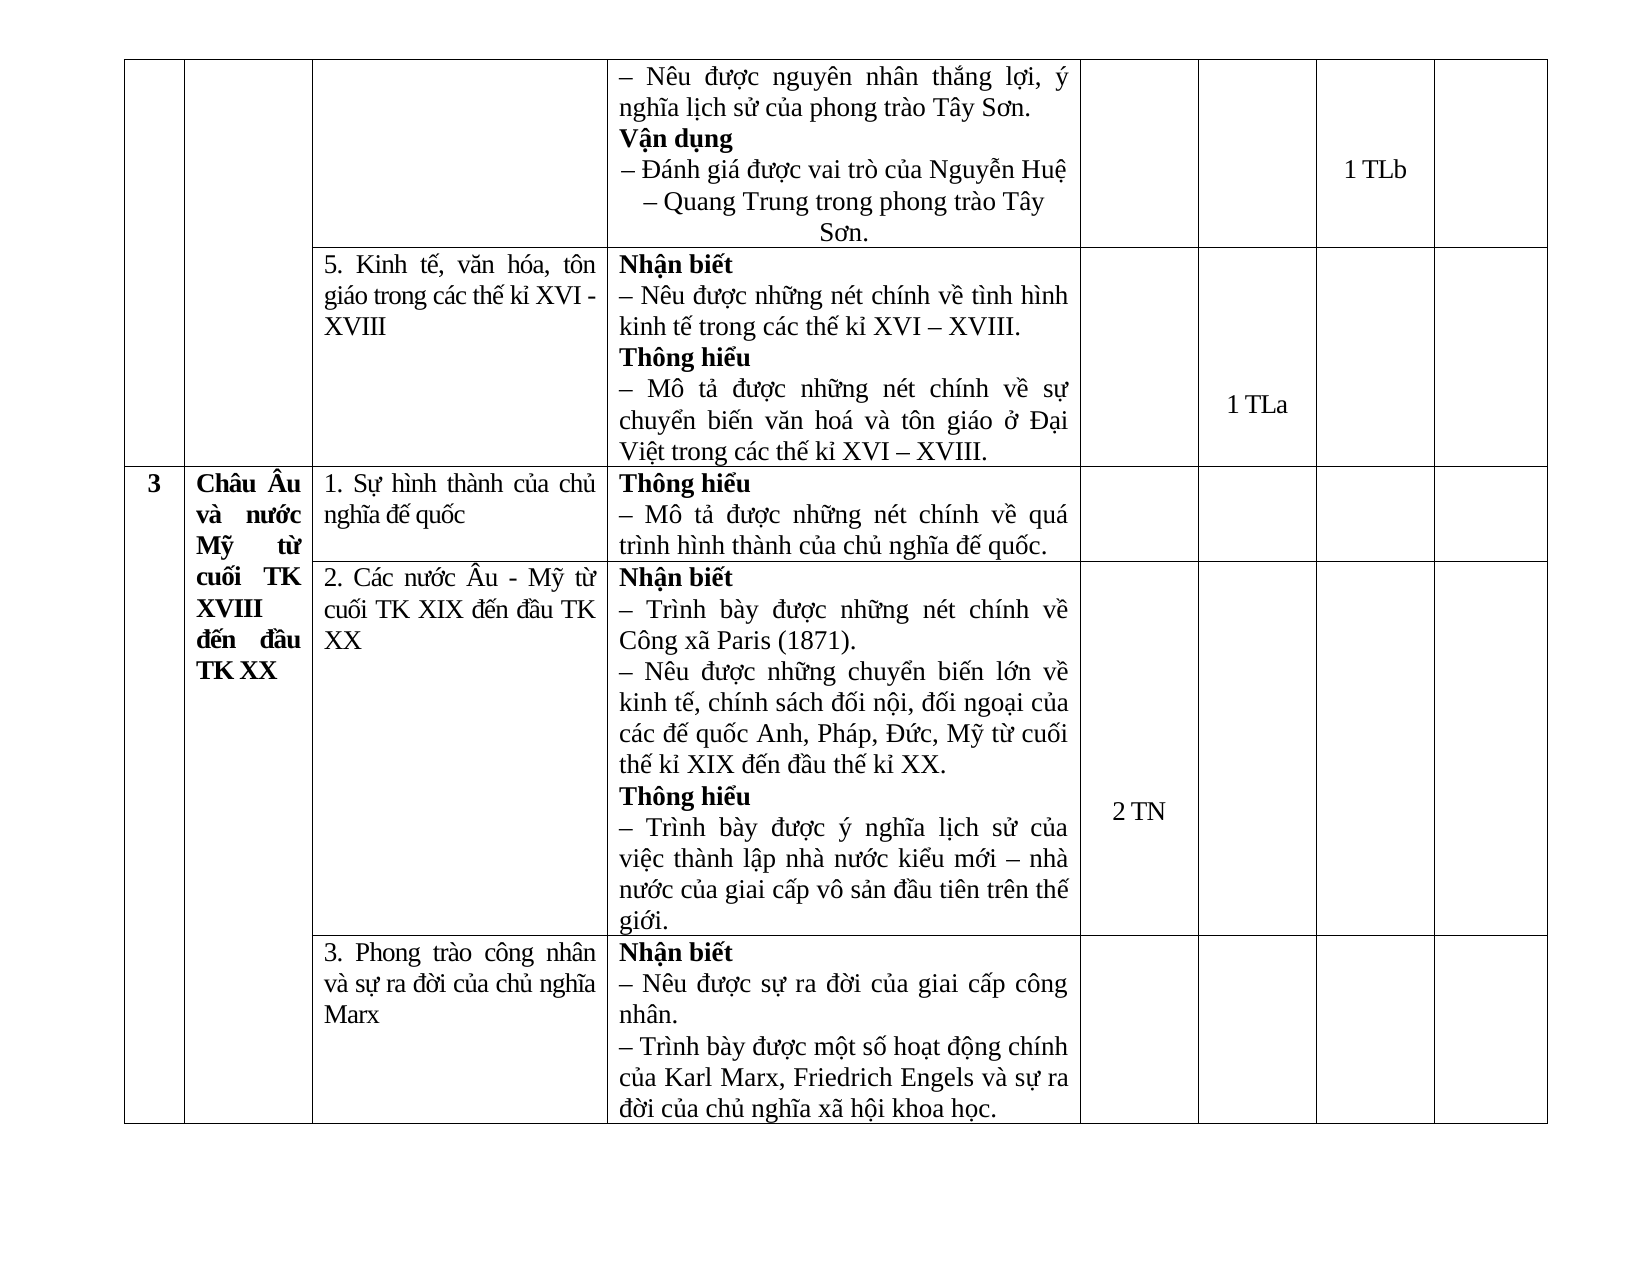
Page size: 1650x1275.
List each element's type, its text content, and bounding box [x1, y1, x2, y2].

table_cell [1199, 562, 1316, 935]
table_cell 5. Kinh tế, văn hóa, tôn giáo trong các thế kỉ XVI - XVIII [313, 248, 607, 466]
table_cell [313, 936, 607, 1123]
table_cell 2 TN [1081, 562, 1198, 935]
table_cell [1435, 562, 1547, 935]
table_cell [1081, 60, 1198, 247]
table_cell [1081, 248, 1198, 466]
table_cell [1199, 936, 1316, 1123]
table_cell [313, 60, 607, 247]
table_cell [1317, 936, 1434, 1123]
table_cell Châu Âu và nước Mỹ từ cuối TK XVIII đến đầu TK XX [185, 467, 312, 1123]
table_cell [1435, 248, 1547, 466]
table_cell [1435, 60, 1547, 247]
table_cell Thông hiểu – Mô tả được những nét chính về quá trình hình thành của chủ nghĩa đế quốc. [608, 467, 1080, 561]
table_cell 2. Các nước Âu - Mỹ từ cuối TK XIX đến đầu TK XX [313, 562, 607, 935]
table_cell 1 TLb [1317, 60, 1434, 247]
table_cell 1 TLa [1199, 248, 1316, 466]
table_cell [1435, 936, 1547, 1123]
table_cell 1. Sự hình thành của chủ nghĩa đế quốc [313, 467, 607, 561]
table_cell [1199, 60, 1316, 247]
table_cell Nhận biết – Nêu được những nét chính về tình hình kinh tế trong các thế kỉ XVI – XVIII. Thông hiểu – Mô tả được những nét chính về sự chuyển biến văn hoá và tôn giáo ở Đại Việt trong các thế kỉ XVI – XVIII. [608, 248, 1080, 466]
table_cell [1081, 467, 1198, 561]
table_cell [608, 936, 1080, 1123]
table_cell [1435, 467, 1547, 561]
table_cell [1317, 248, 1434, 466]
table_cell 3 [125, 467, 184, 1123]
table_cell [608, 60, 1080, 247]
table_cell [1317, 467, 1434, 561]
table_cell [1199, 467, 1316, 561]
table_cell [1317, 562, 1434, 935]
table_cell [1081, 936, 1198, 1123]
table_cell Nhận biết – Trình bày được những nét chính về Công xã Paris (1871). – Nêu được những chuyển biến lớn về kinh tế, chính sách đối nội, đối ngoại của các đế quốc Anh, Pháp, Đức, Mỹ từ cuối thế kỉ XIX đến đầu thế kỉ XX. Thông hiểu – Trình bày được ý nghĩa lịch sử của việc thành lập nhà nước kiểu mới – nhà nước của giai cấp vô sản đầu tiên trên thế giới. [608, 562, 1080, 935]
